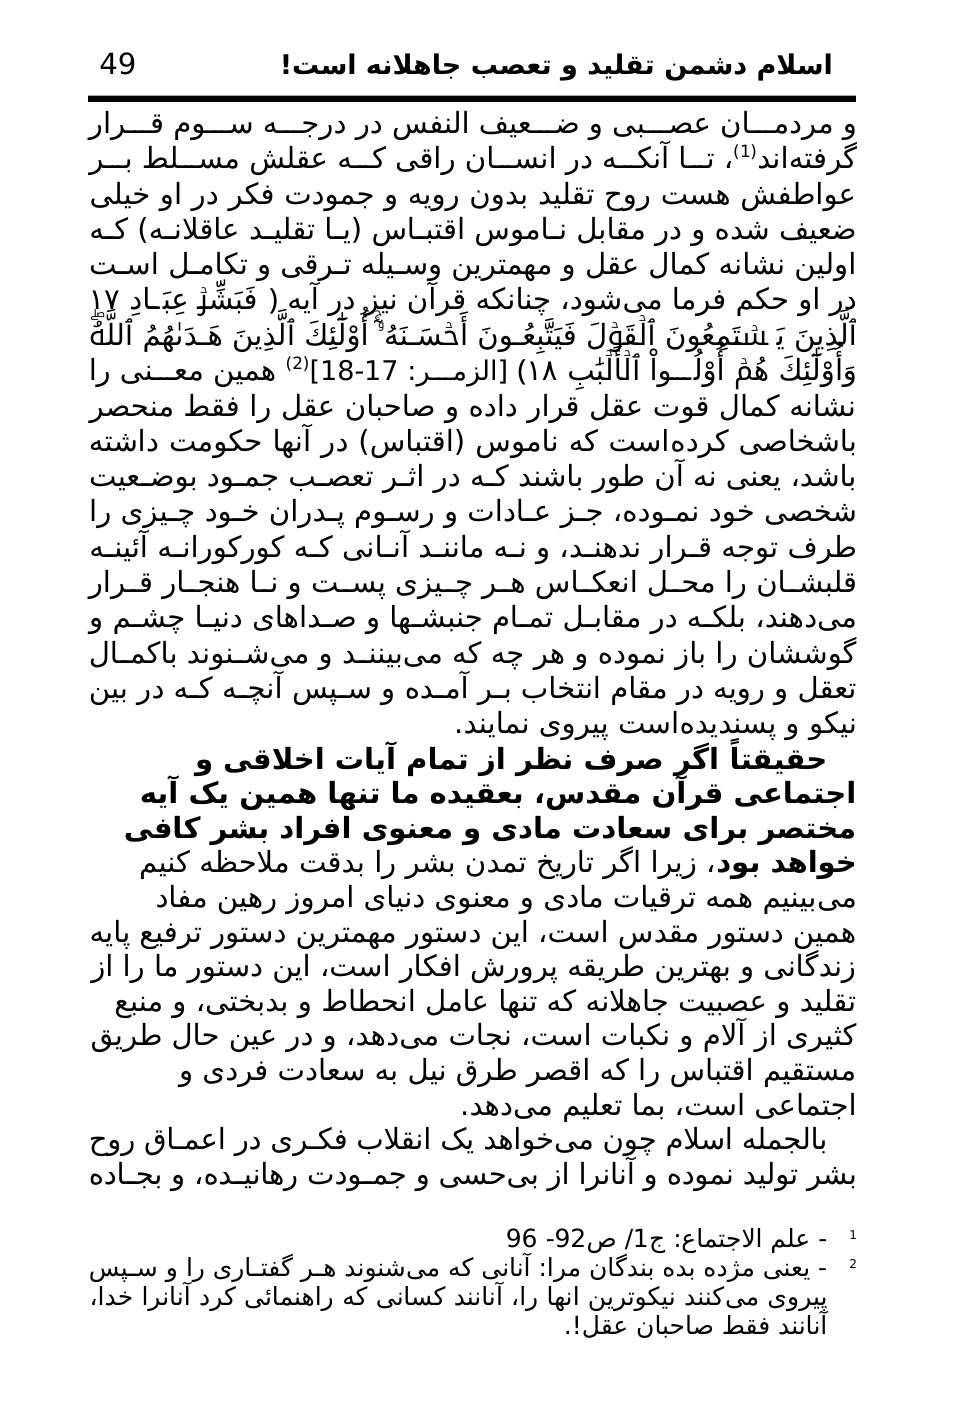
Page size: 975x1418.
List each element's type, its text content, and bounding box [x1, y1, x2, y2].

text حقیقتاً اگر صرف نظر از تمام آیات اخلاقی و اجتماعی قرآن مقدس، بعقیده ما تنها همین یک آیه مختصر برای سعادت مادی و معنوی افراد بشر كافی خواهد بود، زیرا اگر تاریخ تمدن بشر را بدقت ملاحظه كنیم می‌بینیم همه ترقیات مادی و معنوی دنیای امروز رهین مفاد همین دستور مقدس است، این دستور مهمترین دستور ترفیع پایه زندگانی و بهترین طریقه پرورش افكار است، این دستور ما را از تقلید و عصبیت جاهلانه كه تنها عامل انحطاط و بدبختی، و منبع كثیری از آلام و نكبات است، نجات می‌دهد، و در عین حال طریق مستقیم اقتباس را كه اقصر طرق نیل به سعادت فردی و اجتماعی است، بما تعلیم می‌دهد. [89, 742, 857, 1122]
